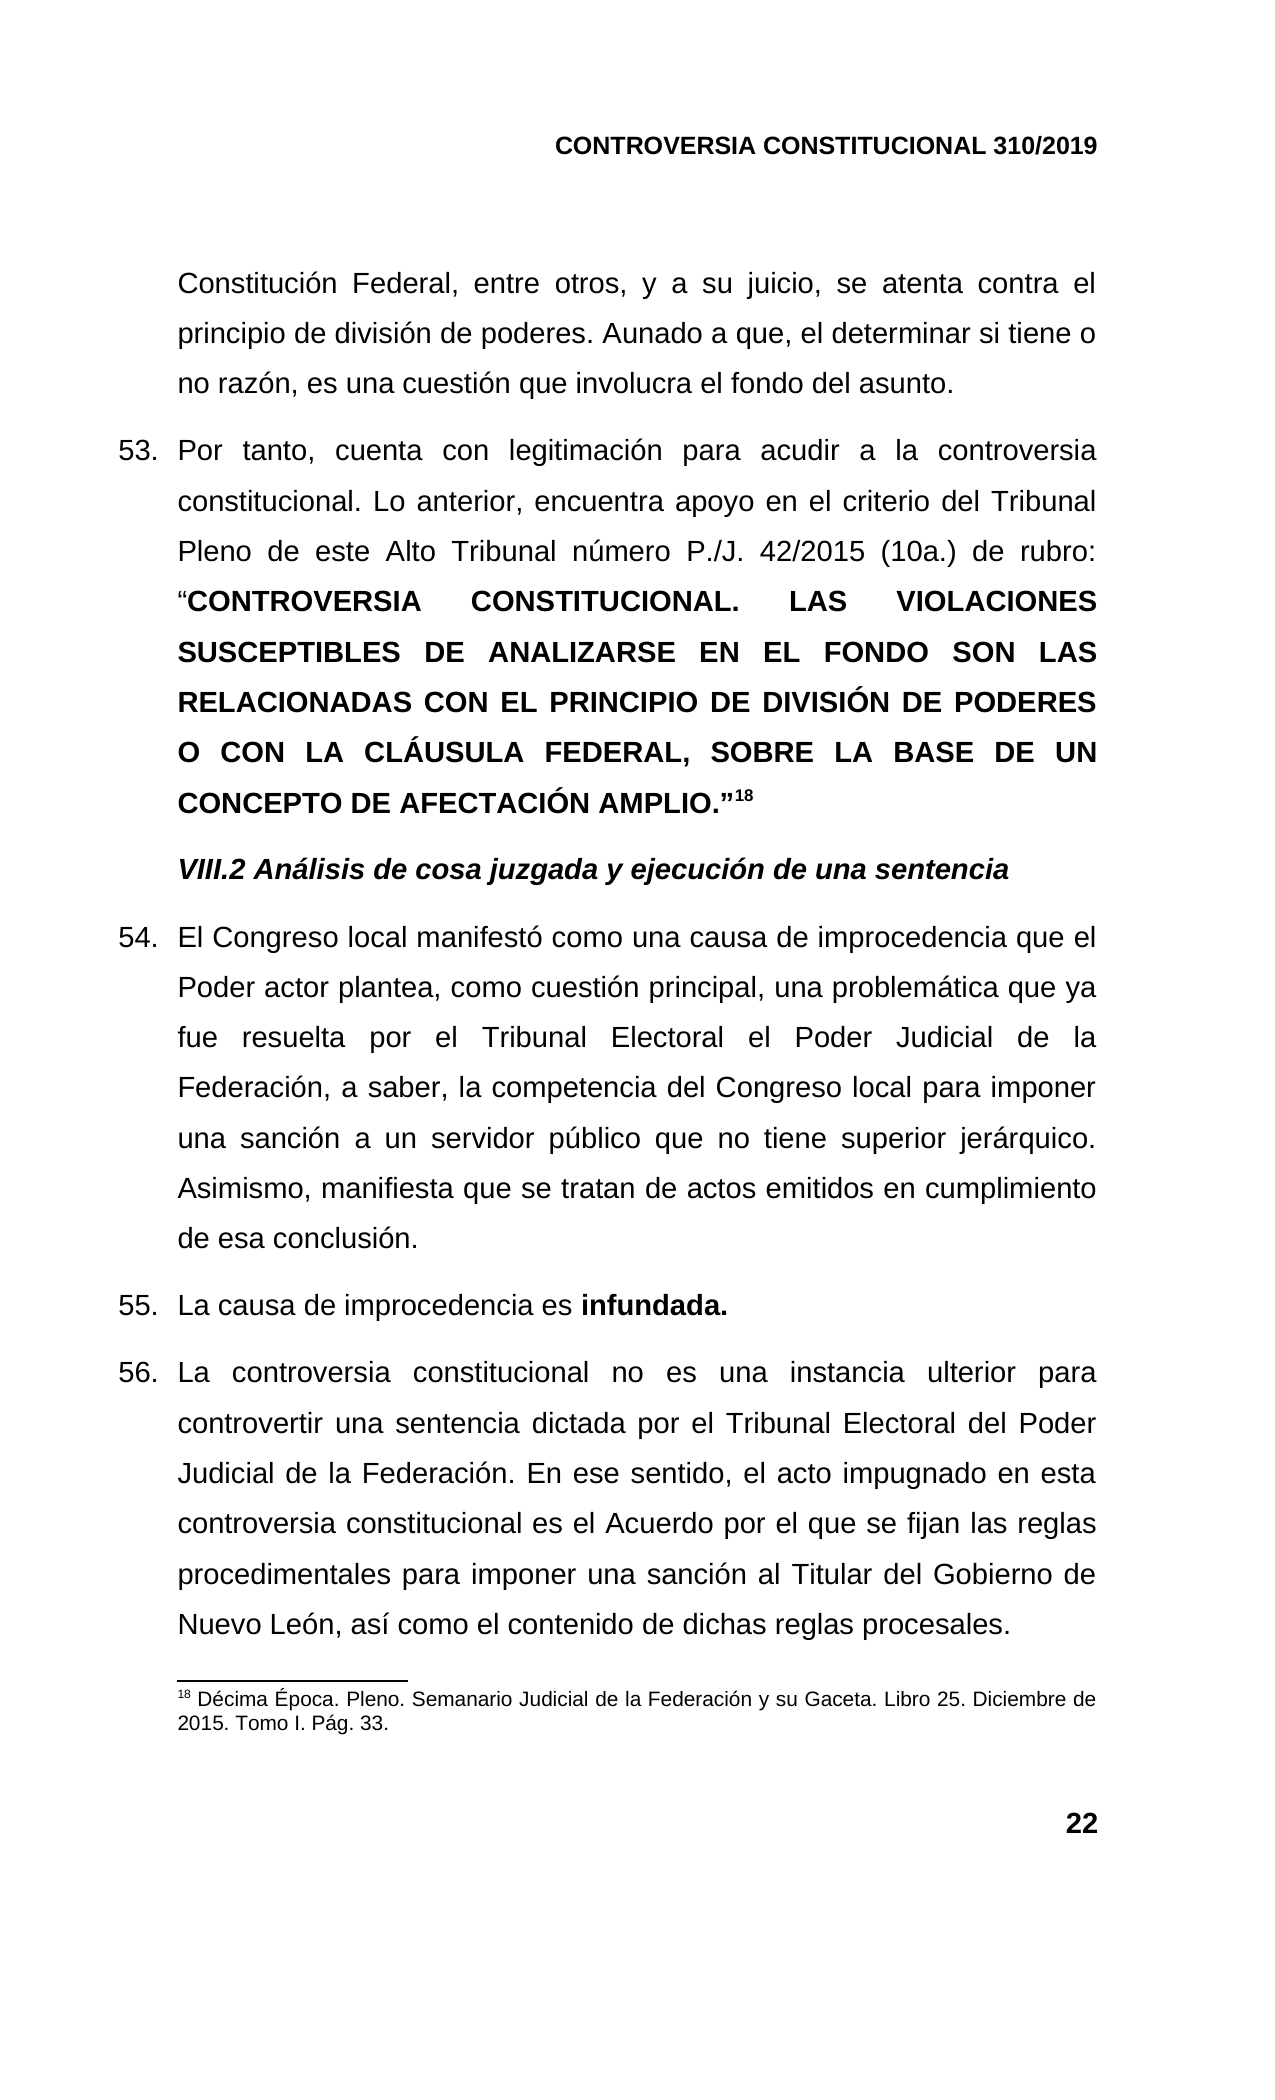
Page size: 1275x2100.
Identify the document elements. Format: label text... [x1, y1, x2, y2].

text La causa de improcedencia es infundada. [118, 1288, 1098, 1322]
text Por tanto, cuenta con legitimación para acudir a la controversia constitucional. Lo anterior, encuentra apoyo en el criterio del Tribunal Pleno de este Alto Tribunal número P./J. 42/2015 (10a.) de rubro: “CONTROVERSIA CONSTITUCIONAL. LAS VIOLACIONES SUSCEPTIBLES DE ANALIZARSE EN EL FONDO SON LAS RELACIONADAS CON EL PRINCIPIO DE DIVISIÓN DE PODERES O CON LA CLÁUSULA FEDERAL, SOBRE LA BASE DE UN CONCEPTO DE AFECTACIÓN AMPLIO.” [118, 433, 1098, 819]
text La controversia constitucional no es una instancia ulterior para controvertir una sentencia dictada por el Tribunal Electoral del Poder Judicial de la Federación. En ese sentido, el acto impugnado en esta controversia constitucional es el Acuerdo por el que se fijan las reglas procedimentales para imponer una sanción al Titular del Gobierno de Nuevo León, así como el contenido de dichas reglas procesales. [118, 1355, 1098, 1641]
list VIII.2 Análisis de cosa juzgada y ejecución de una sentencia [177, 853, 1098, 886]
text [118, 266, 1098, 400]
text El Congreso local manifestó como una causa de improcedencia que el Poder actor plantea, como cuestión principal, una problemática que ya fue resuelta por el Tribunal Electoral el Poder Judicial de la Federación, a saber, la competencia del Congreso local para imponer una sanción a un servidor público que no tiene superior jerárquico. Asimismo, manifiesta que se tratan de actos emitidos en cumplimiento de esa conclusión. [118, 919, 1098, 1255]
